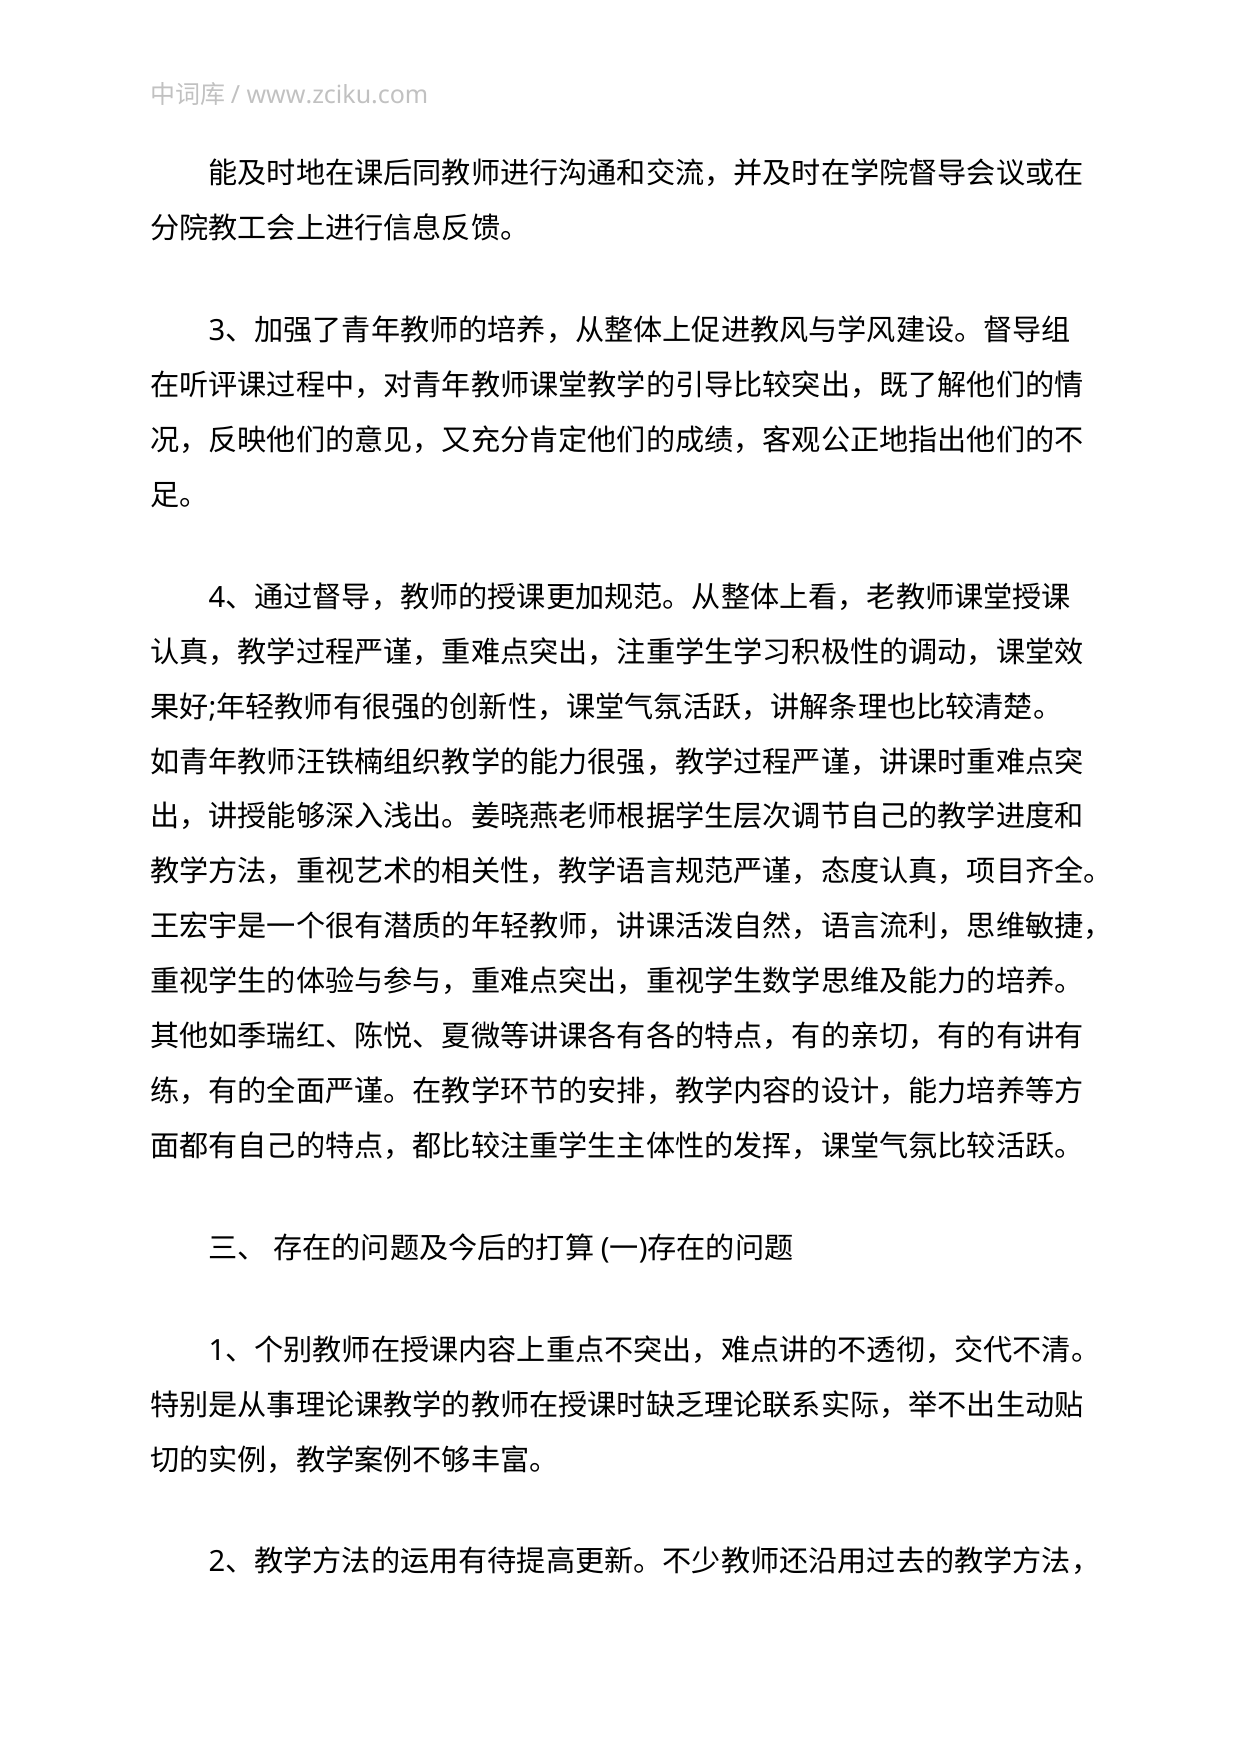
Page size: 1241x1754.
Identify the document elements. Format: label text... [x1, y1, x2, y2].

text 3、加强了青年教师的培养，从整体上促进教风与学风建设。督导组在听评课过程中，对青年教师课堂教学的引导比较突出，既了解他们的情况，反映他们的意见，又充分肯定他们的成绩，客观公正地指出他们的不足。 [150, 307, 1090, 514]
text 三、 存在的问题及今后的打算 (一)存在的问题 [150, 1224, 1090, 1267]
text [150, 1538, 1090, 1580]
text 4、通过督导，教师的授课更加规范。从整体上看，老教师课堂授课认真，教学过程严谨，重难点突出，注重学生学习积极性的调动，课堂效果好;年轻教师有很强的创新性，课堂气氛活跃，讲解条理也比较清楚。如青年教师汪铁楠组织教学的能力很强，教学过程严谨，讲课时重难点突出，讲授能够深入浅出。姜晓燕老师根据学生层次调节自己的教学进度和教学方法，重视艺术的相关性，教学语言规范严谨，态度认真，项目齐全。王宏宇是一个很有潜质的年轻教师，讲课活泼自然，语言流利，思维敏捷，重视学生的体验与参与，重难点突出，重视学生数学思维及能力的培养。其他如季瑞红、陈悦、夏微等讲课各有各的特点，有的亲切，有的有讲有练，有的全面严谨。在教学环节的安排，教学内容的设计，能力培养等方面都有自己的特点，都比较注重学生主体性的发挥，课堂气氛比较活跃。 [150, 573, 1090, 1165]
text 能及时地在课后同教师进行沟通和交流，并及时在学院督导会议或在分院教工会上进行信息反馈。 [150, 150, 1090, 247]
text 1、个别教师在授课内容上重点不突出，难点讲的不透彻，交代不清。特别是从事理论课教学的教师在授课时缺乏理论联系实际，举不出生动贴切的实例，教学案例不够丰富。 [150, 1326, 1090, 1478]
